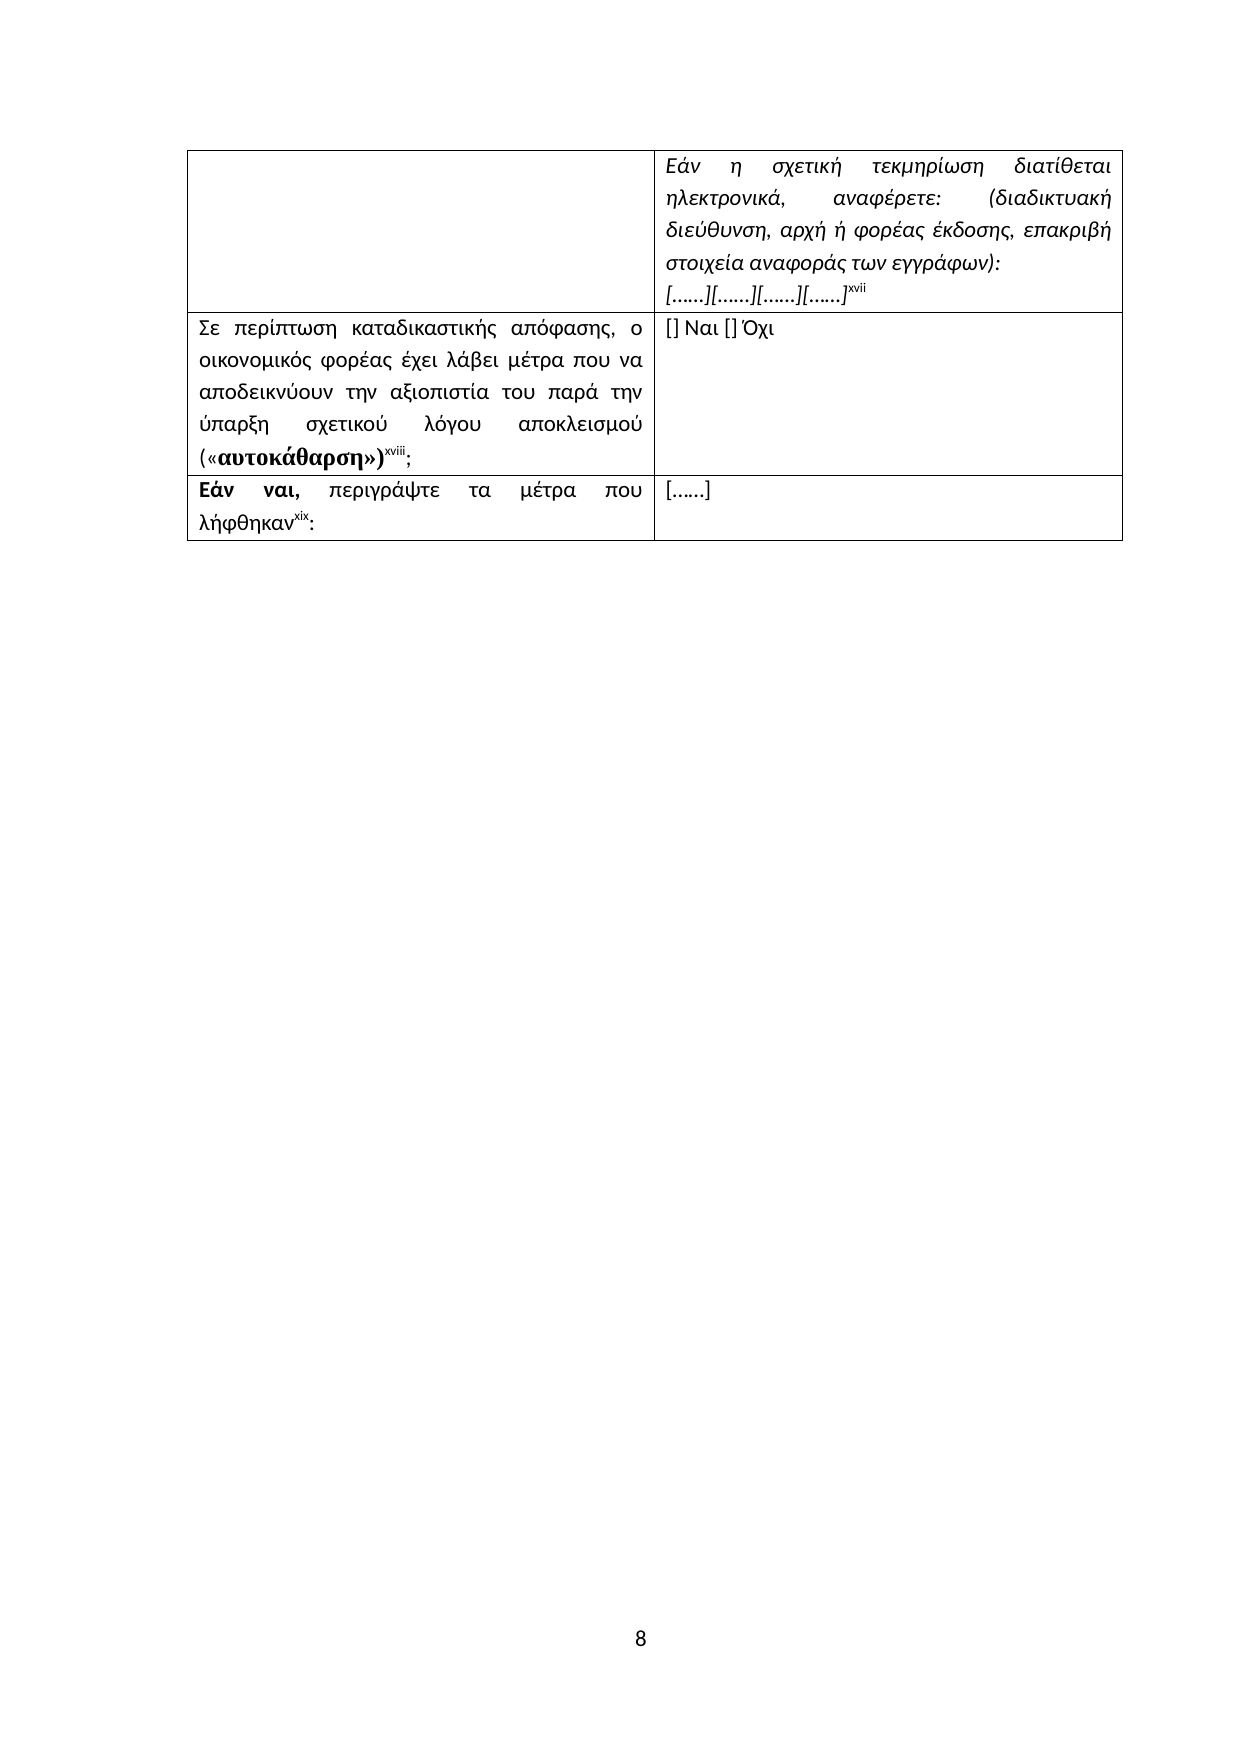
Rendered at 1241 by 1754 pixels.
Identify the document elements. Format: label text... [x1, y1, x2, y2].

table_cell [……] [655, 476, 1122, 539]
table_cell [] Ναι [] Όχι [655, 313, 1122, 474]
table_cell Εάν ναι, περιγράψτε τα μέτρα που λήφθηκαν: [188, 476, 654, 539]
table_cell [655, 151, 1122, 312]
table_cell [188, 151, 654, 312]
table_cell Σε περίπτωση καταδικαστικής απόφασης, ο οικονομικός φορέας έχει λάβει μέτρα που να αποδεικνύουν την αξιοπιστία του παρά την ύπαρξη σχετικού λόγου αποκλεισμού («αυτοκάθαρση»); [188, 313, 654, 474]
